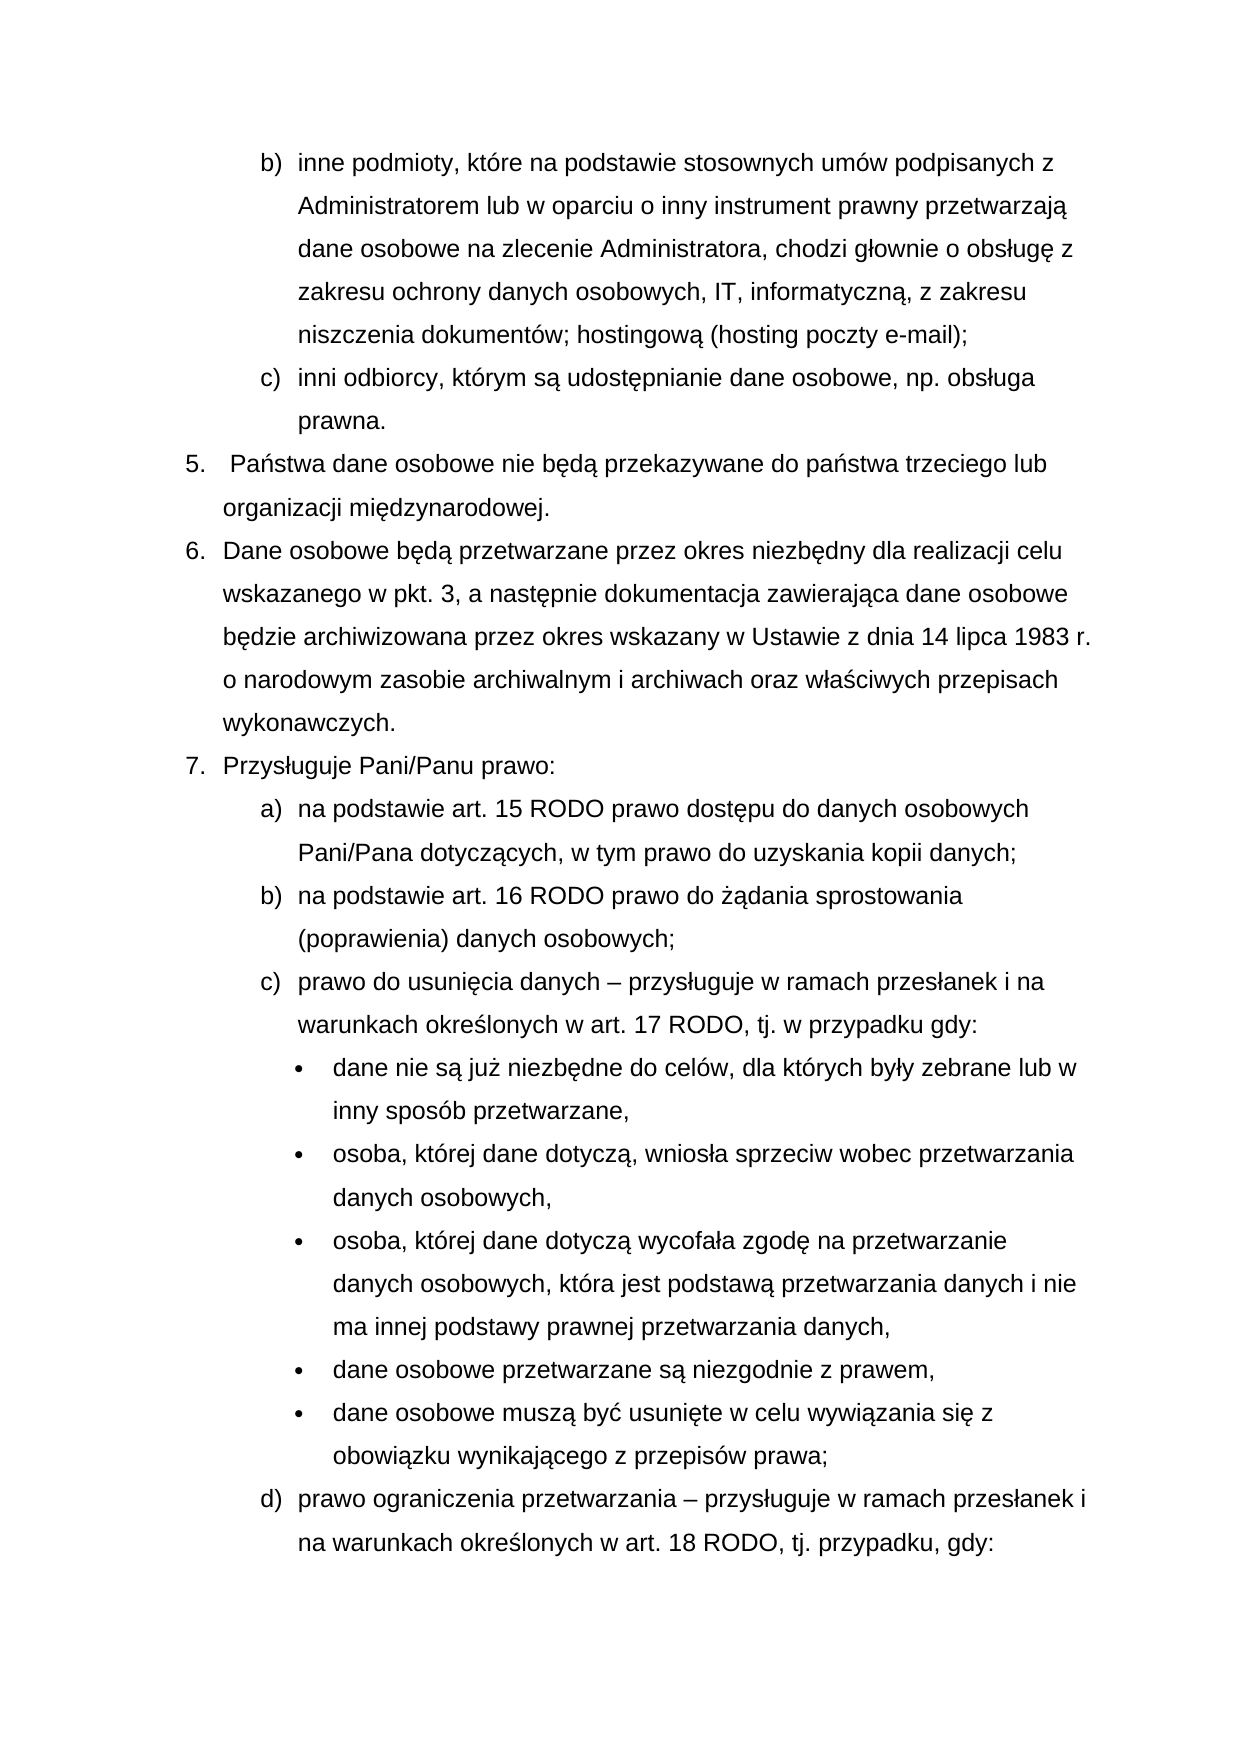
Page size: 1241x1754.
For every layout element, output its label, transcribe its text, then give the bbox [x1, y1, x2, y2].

list dane osobowe przetwarzane są niezgodnie z prawem, [295, 1355, 1093, 1384]
list osoba, której dane dotyczą wycofała zgodę na przetwarzanie danych osobowych, która jest podstawą przetwarzania danych i nie ma innej podstawy prawnej przetwarzania danych, [295, 1226, 1093, 1341]
list prawo do usunięcia danych – przysługuje w ramach przesłanek i na warunkach określonych w art. 17 RODO, tj. w przypadku gdy: [260, 967, 1093, 1039]
list Dane osobowe będą przetwarzane przez okres niezbędny dla realizacji celu wskazanego w pkt. 3, a następnie dokumentacja zawierająca dane osobowe będzie archiwizowana przez okres wskazany w Ustawie z dnia 14 lipca 1983 r. o narodowym zasobie archiwalnym i archiwach oraz właściwych przepisach wykonawczych. [185, 536, 1093, 737]
list inne podmioty, które na podstawie stosownych umów podpisanych z Administratorem lub w oparciu o inny instrument prawny przetwarzają dane osobowe na zlecenie Administratora, chodzi głownie o obsługę z zakresu ochrony danych osobowych, IT, informatyczną, z zakresu niszczenia dokumentów; hostingową (hosting poczty e-mail); [260, 148, 1093, 349]
list Przysługuje Pani/Panu prawo: [185, 751, 1093, 780]
list na podstawie art. 16 RODO prawo do żądania sprostowania (poprawienia) danych osobowych; [260, 881, 1093, 953]
list dane nie są już niezbędne do celów, dla których były zebrane lub w inny sposób przetwarzane, [295, 1053, 1093, 1125]
list na podstawie art. 15 RODO prawo dostępu do danych osobowych Pani/Pana dotyczących, w tym prawo do uzyskania kopii danych; [260, 794, 1093, 866]
list Państwa dane osobowe nie będą przekazywane do państwa trzeciego lub organizacji międzynarodowej. [185, 449, 1093, 521]
list inni odbiorcy, którym są udostępnianie dane osobowe, np. obsługa prawna. [260, 363, 1093, 435]
list dane osobowe muszą być usunięte w celu wywiązania się z obowiązku wynikającego z przepisów prawa; [295, 1398, 1093, 1470]
list osoba, której dane dotyczą, wniosła sprzeciw wobec przetwarzania danych osobowych, [295, 1139, 1093, 1211]
list prawo ograniczenia przetwarzania – przysługuje w ramach przesłanek i na warunkach określonych w art. 18 RODO, tj. przypadku, gdy: [260, 1484, 1093, 1556]
